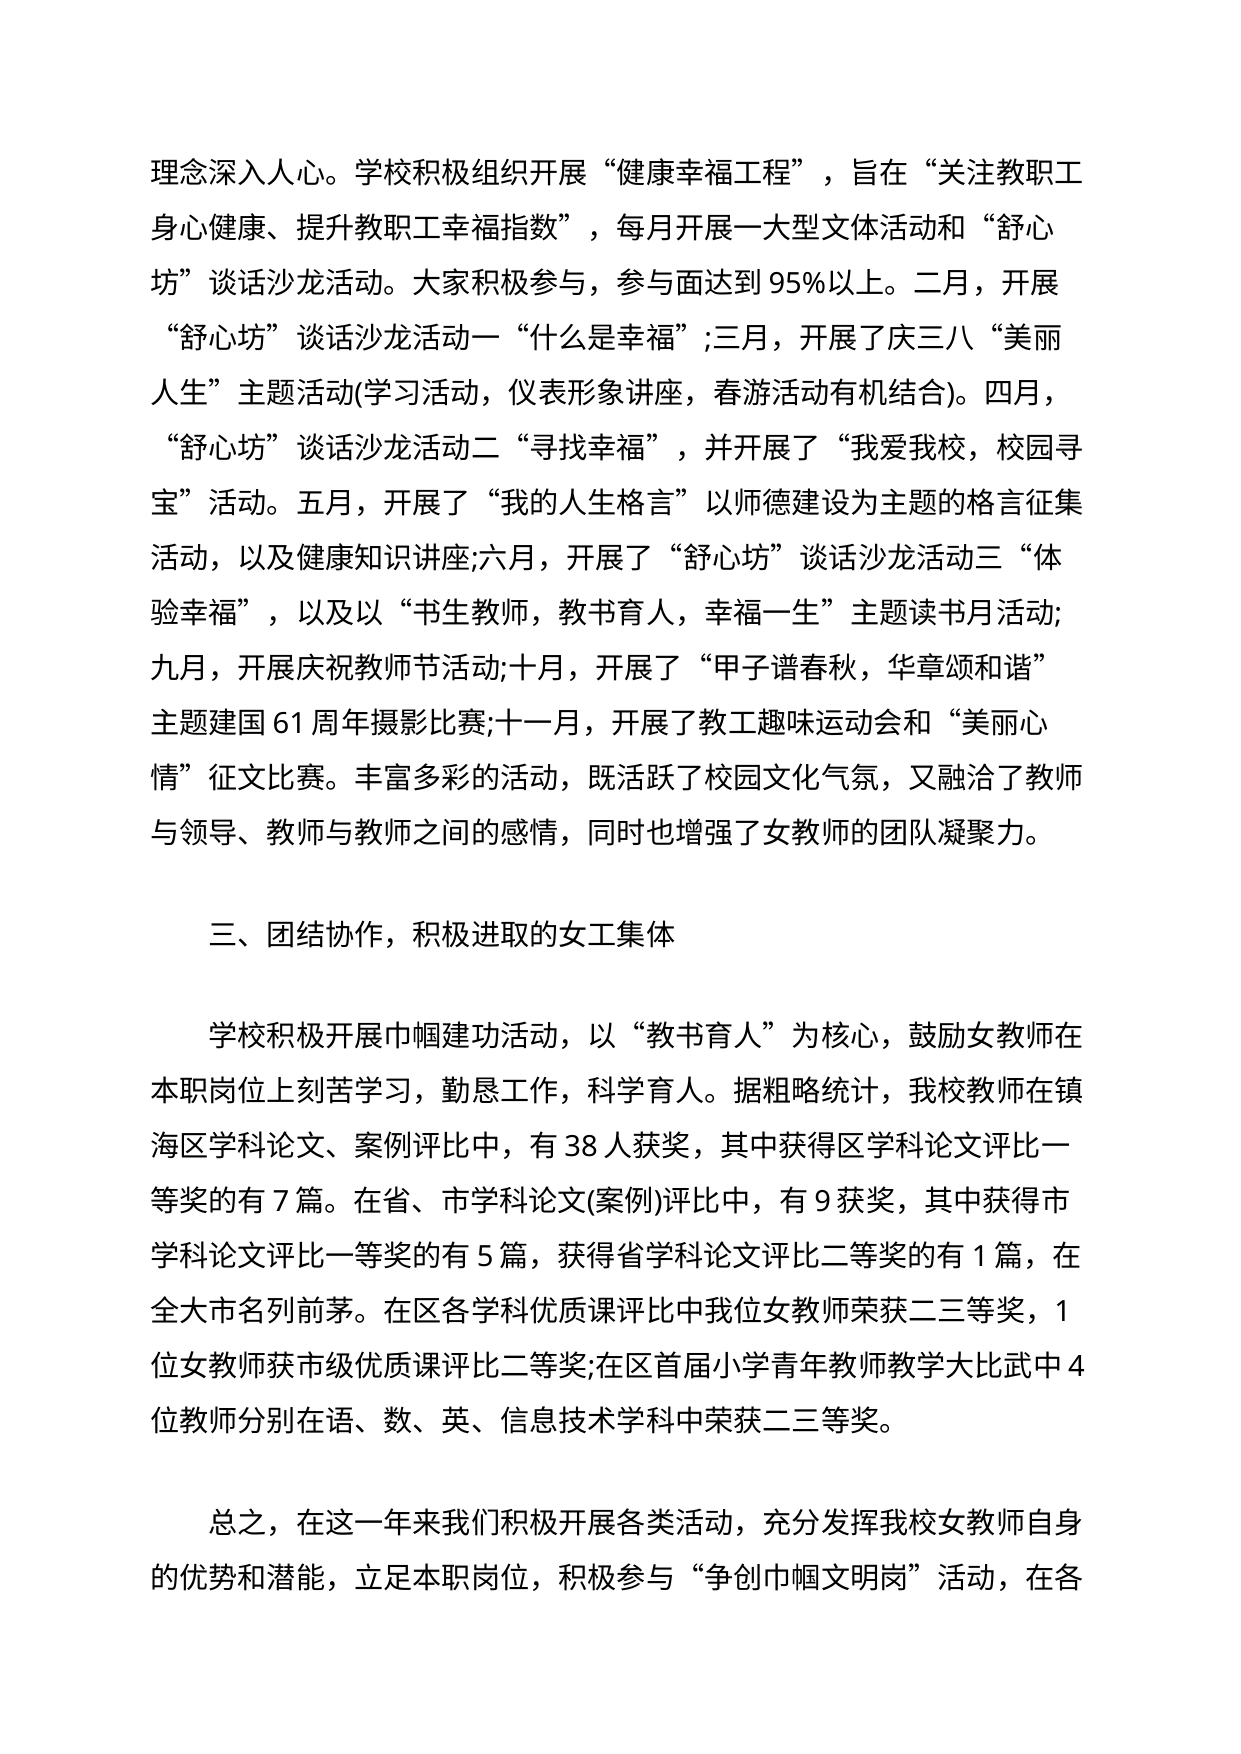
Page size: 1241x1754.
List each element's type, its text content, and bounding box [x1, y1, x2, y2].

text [150, 150, 1090, 852]
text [150, 1499, 1090, 1597]
text 三、团结协作，积极进取的女工集体 [150, 911, 1090, 953]
text 学校积极开展巾帼建功活动，以“教书育人”为核心，鼓励女教师在本职岗位上刻苦学习，勤恳工作，科学育人。据粗略统计，我校教师在镇海区学科论文、案例评比中，有38人获奖，其中获得区学科论文评比一等奖的有7篇。在省、市学科论文(案例)评比中，有9获奖，其中获得市学科论文评比一等奖的有5篇，获得省学科论文评比二等奖的有1篇，在全大市名列前茅。在区各学科优质课评比中我位女教师荣获二三等奖，1位女教师获市级优质课评比二等奖;在区首届小学青年教师教学大比武中4位教师分别在语、数、英、信息技术学科中荣获二三等奖。 [150, 1013, 1090, 1440]
